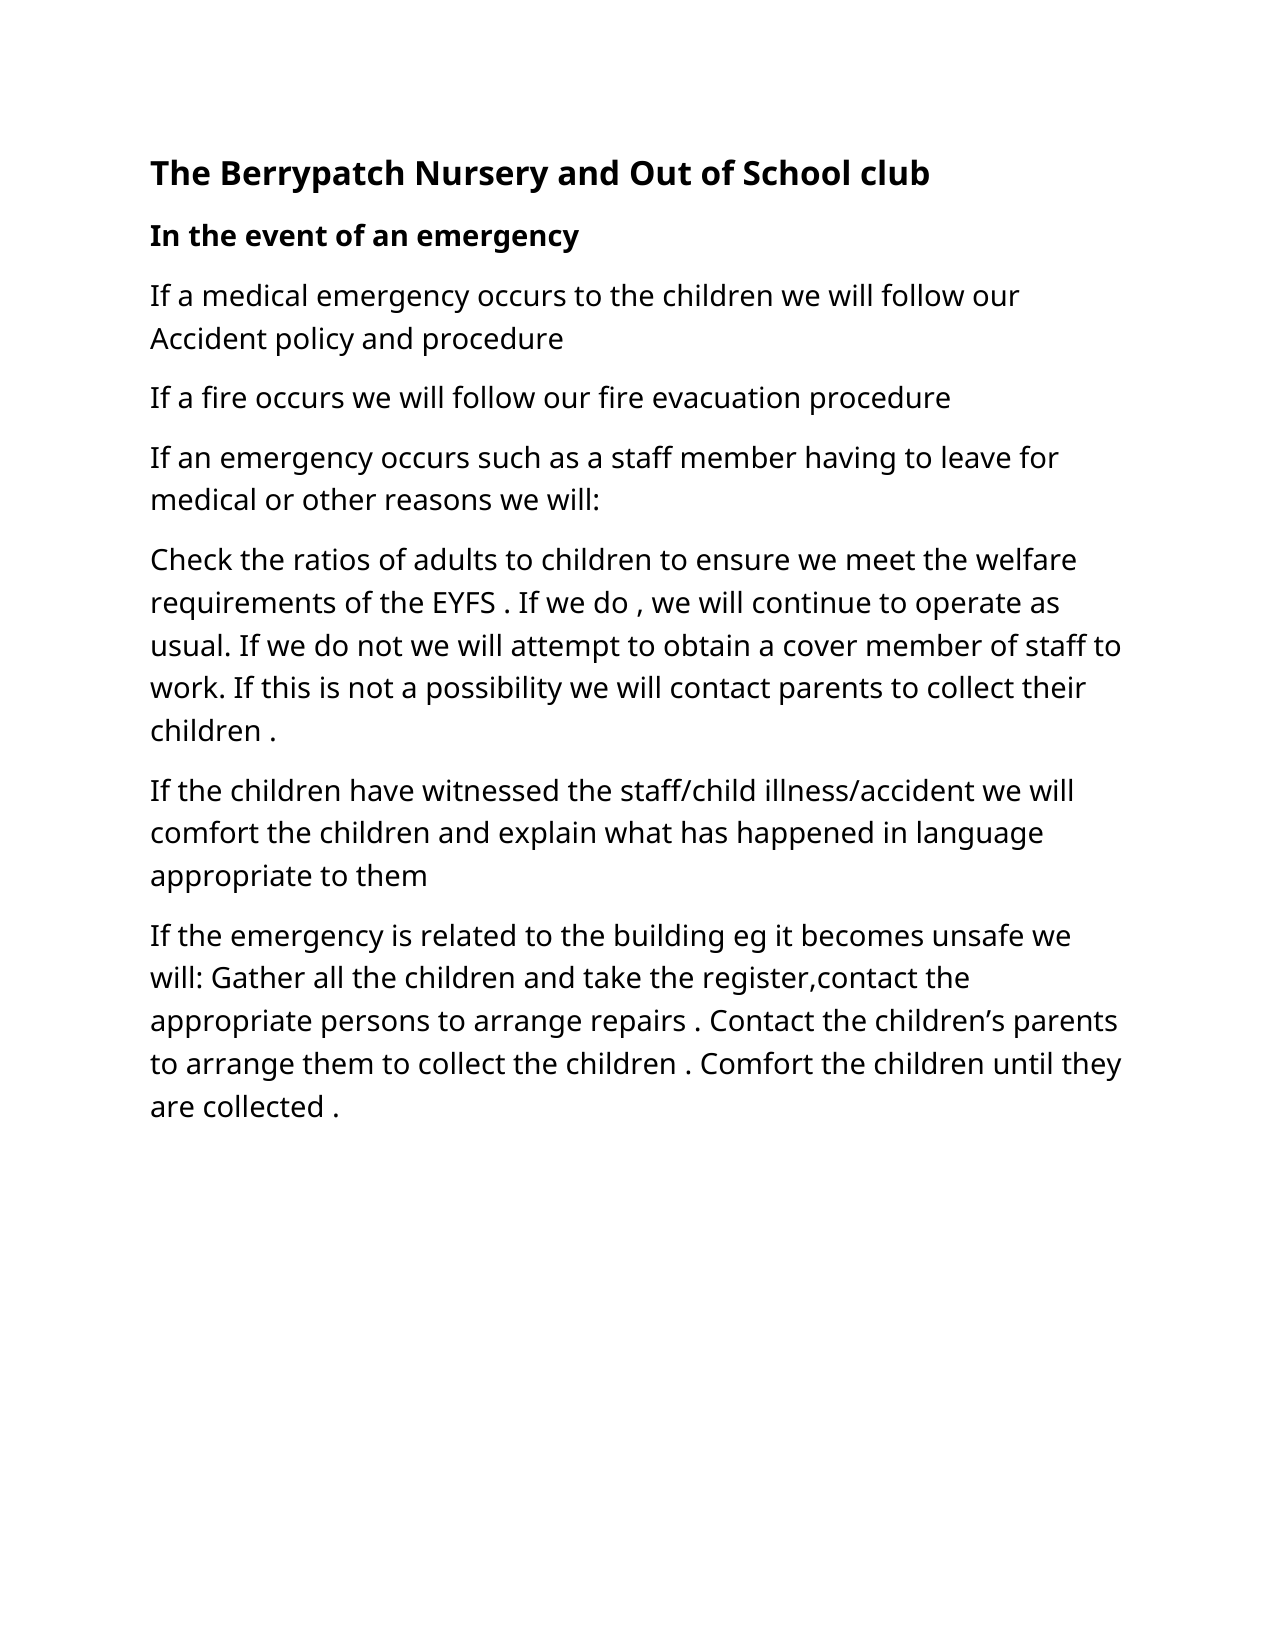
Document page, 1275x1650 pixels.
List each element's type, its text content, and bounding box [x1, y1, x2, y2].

text If an emergency occurs such as a staff member having to leave for medical or other reasons we will: [150, 437, 1125, 519]
text In the event of an emergency [150, 216, 1125, 255]
text If the emergency is related to the building eg it becomes unsafe we will: Gather all the children and take the register,contact the appropriate persons to arrange repairs . Contact the children’s parents to arrange them to collect the children . Comfort the children until they are collected . [150, 915, 1125, 1126]
text If a medical emergency occurs to the children we will follow our Accident policy and procedure [150, 275, 1125, 358]
text The Berrypatch Nursery and Out of School club [150, 150, 1125, 195]
text If the children have witnessed the staff/child illness/accident we will comfort the children and explain what has happened in language appropriate to them [150, 770, 1125, 895]
text Check the ratios of adults to children to ensure we meet the welfare requirements of the EYFS . If we do , we will continue to operate as usual. If we do not we will attempt to obtain a cover member of staff to work. If this is not a possibility we will contact parents to collect their children . [150, 539, 1125, 750]
text If a fire occurs we will follow our fire evacuation procedure [150, 377, 1125, 417]
